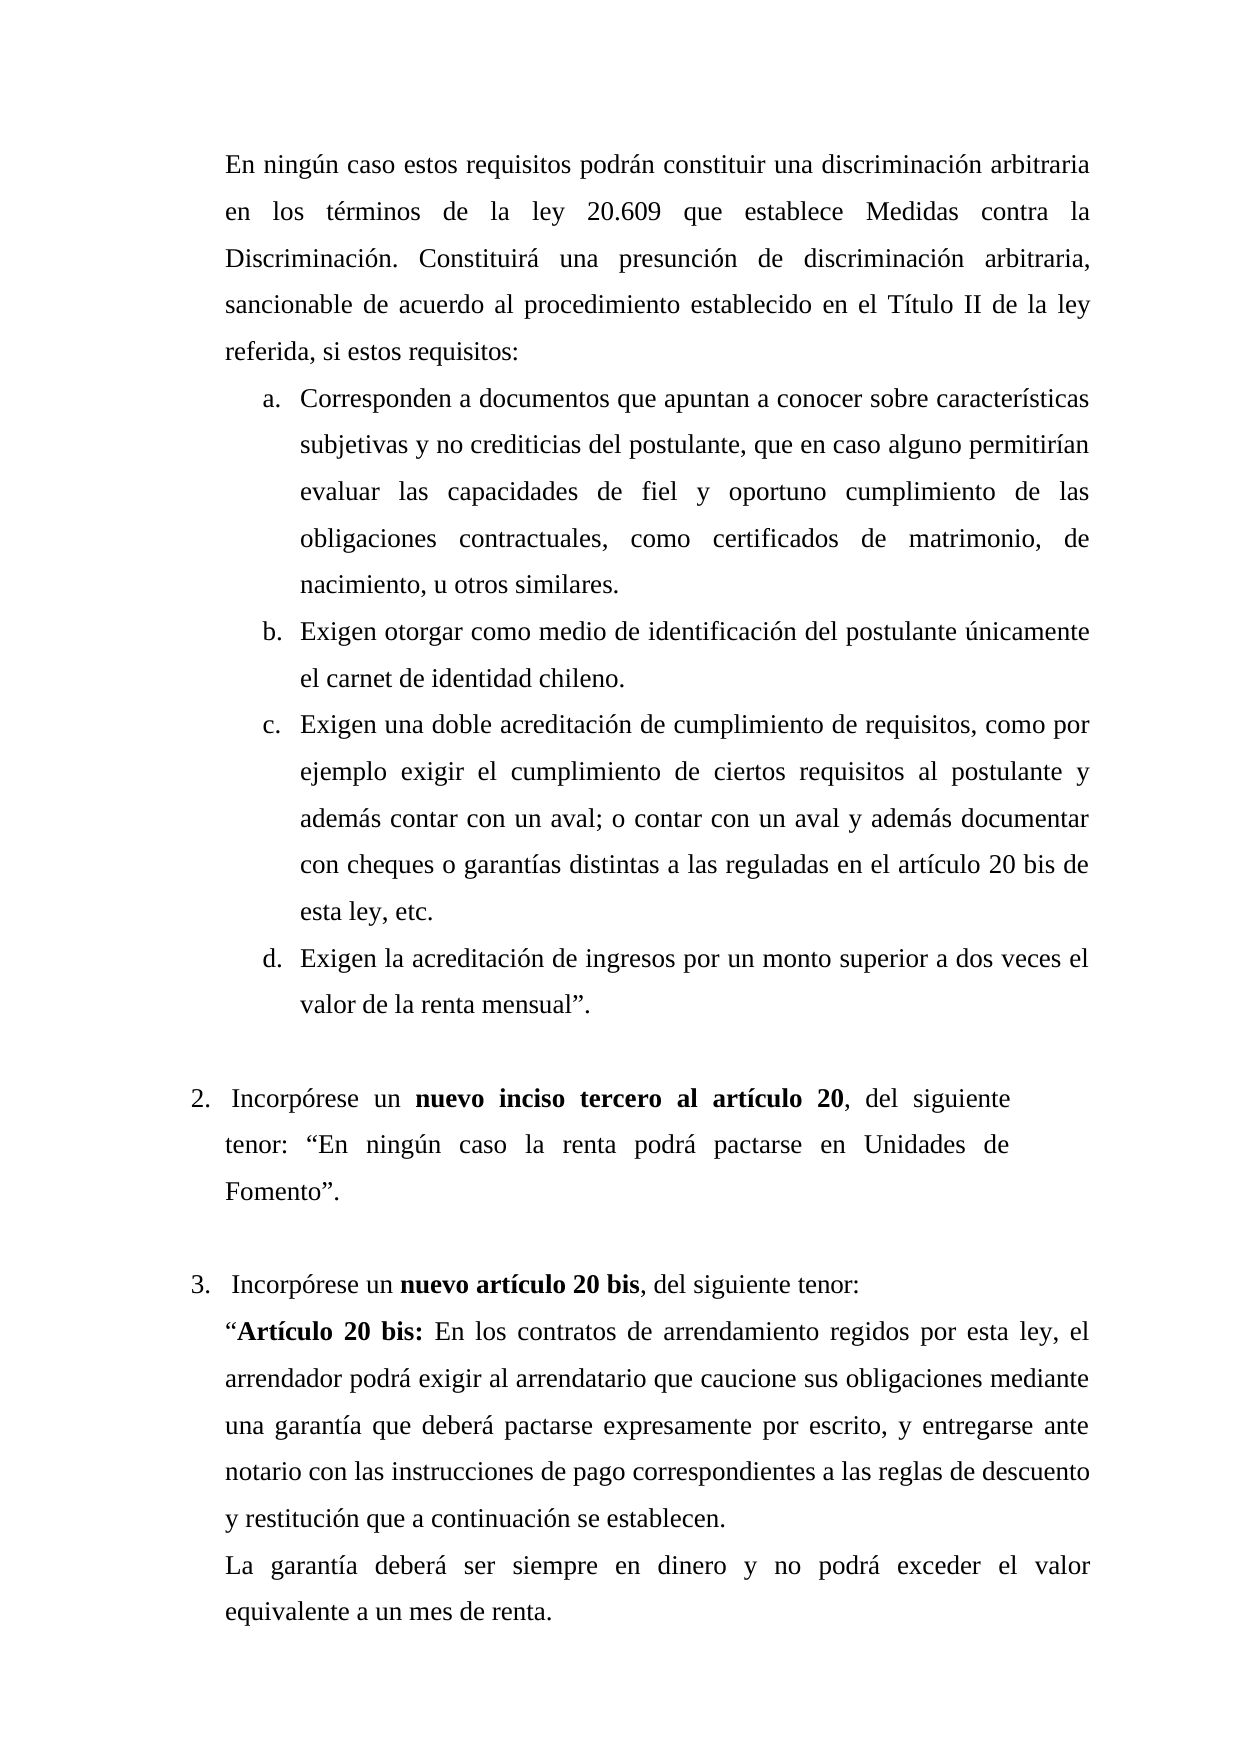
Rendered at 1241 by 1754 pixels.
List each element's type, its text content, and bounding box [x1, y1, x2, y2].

text “Artículo 20 bis: En los contratos de arrendamiento regidos por esta ley, el arrendador podrá exigir al arrendatario que caucione sus obligaciones mediante una garantía que deberá pactarse expresamente por escrito, y entregarse ante notario con las instrucciones de pago correspondientes a las reglas de descuento y restitución que a continuación se establecen. [225, 1315, 1090, 1533]
text La garantía deberá ser siempre en dinero y no podrá exceder el valor equivalente a un mes de renta. [225, 1549, 1090, 1627]
list Corresponden a documentos que apuntan a conocer sobre características subjetivas y no crediticias del postulante, que en caso alguno permitirían evaluar las capacidades de fiel y oportuno cumplimiento de las obligaciones contractuales, como certificados de matrimonio, de nacimiento, u otros similares. [262, 382, 1090, 600]
list Exigen la acreditación de ingresos por un monto superior a dos veces el valor de la renta mensual”. [262, 942, 1090, 1020]
list Incorpórese un nuevo artículo 20 bis, del siguiente tenor: [191, 1269, 1103, 1300]
text En ningún caso estos requisitos podrán constituir una discriminación arbitraria en los términos de la ley 20.609 que establece Medidas contra la Discriminación. Constituirá una presunción de discriminación arbitraria, sancionable de acuerdo al procedimiento establecido en el Título II de la ley referida, si estos requisitos: [225, 148, 1090, 366]
list Exigen otorgar como medio de identificación del postulante únicamente el carnet de identidad chileno. [262, 615, 1090, 693]
list Incorpórese un nuevo inciso tercero al artículo 20, del siguiente tenor: “En ningún caso la renta podrá pactarse en Unidades de Fomento”. [191, 1082, 1010, 1206]
list Exigen una doble acreditación de cumplimiento de requisitos, como por ejemplo exigir el cumplimiento de ciertos requisitos al postulante y además contar con un aval; o contar con un aval y además documentar con cheques o garantías distintas a las reguladas en el artículo 20 bis de esta ley, etc. [262, 708, 1090, 926]
